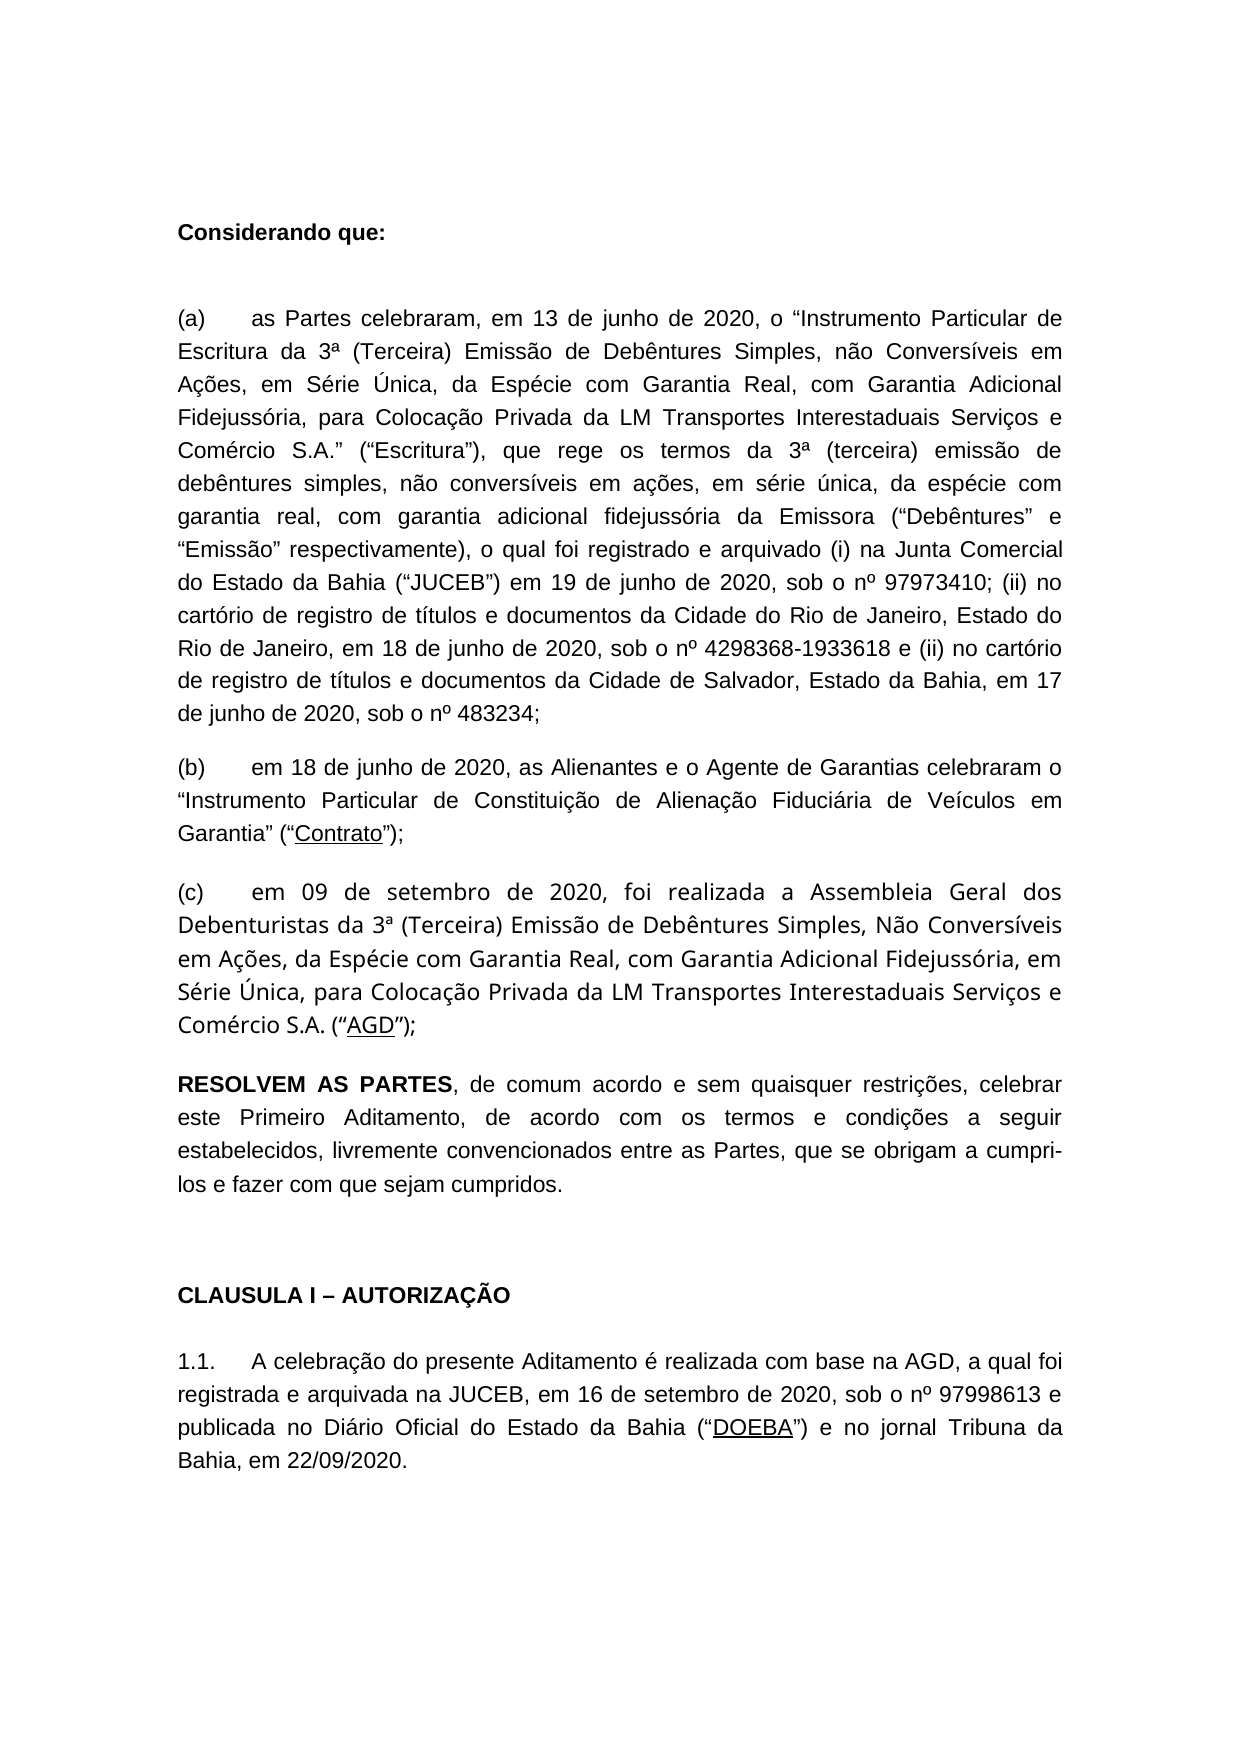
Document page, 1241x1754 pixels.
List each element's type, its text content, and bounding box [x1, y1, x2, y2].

text (b) em 18 de junho de 2020, as Alienantes e o Agente de Garantias celebraram o “Instrumento Particular de Constituição de Alienação Fiduciária de Veículos em Garantia” (“Contrato”); [177, 754, 1063, 846]
text RESOLVEM AS PARTES, de comum acordo e sem quaisquer restrições, celebrar este Primeiro Aditamento, de acordo com os termos e condições a seguir estabelecidos, livremente convencionados entre as Partes, que se obrigam a cumpri-los e fazer com que sejam cumpridos. [177, 1065, 1063, 1199]
list A celebração do presente Aditamento é realizada com base na AGD, a qual foi registrada e arquivada na JUCEB, em 16 de setembro de 2020, sob o nº 97998613 e publicada no Diário Oficial do Estado da Bahia (“DOEBA”) e no jornal Tribuna da Bahia, em 22/09/2020. [177, 1348, 1063, 1473]
text CLAUSULA I – AUTORIZAÇÃO [177, 1282, 1063, 1308]
text Considerando que: [177, 219, 1063, 245]
text (a) as Partes celebraram, em 13 de junho de 2020, o “Instrumento Particular de Escritura da 3ª (Terceira) Emissão de Debêntures Simples, não Conversíveis em Ações, em Série Única, da Espécie com Garantia Real, com Garantia Adicional Fidejussória, para Colocação Privada da LM Transportes Interestaduais Serviços e Comércio S.A.” (“Escritura”), que rege os termos da 3ª (terceira) emissão de debêntures simples, não conversíveis em ações, em série única, da espécie com garantia real, com garantia adicional fidejussória da Emissora (“Debêntures” e “Emissão” respectivamente), o qual foi registrado e arquivado (i) na Junta Comercial do Estado da Bahia (“JUCEB”) em 19 de junho de 2020, sob o nº 97973410; (ii) no cartório de registro de títulos e documentos da Cidade do Rio de Janeiro, Estado do Rio de Janeiro, em 18 de junho de 2020, sob o nº 4298368-1933618 e (ii) no cartório de registro de títulos e documentos da Cidade de Salvador, Estado da Bahia, em 17 de junho de 2020, sob o nº 483234; [177, 305, 1063, 727]
text (c) em 09 de setembro de 2020, foi realizada a Assembleia Geral dos Debenturistas da 3ª (Terceira) Emissão de Debêntures Simples, Não Conversíveis em Ações, da Espécie com Garantia Real, com Garantia Adicional Fidejussória, em Série Única, para Colocação Privada da LM Transportes Interestaduais Serviços e Comércio S.A. (“AGD”); [177, 874, 1063, 1040]
